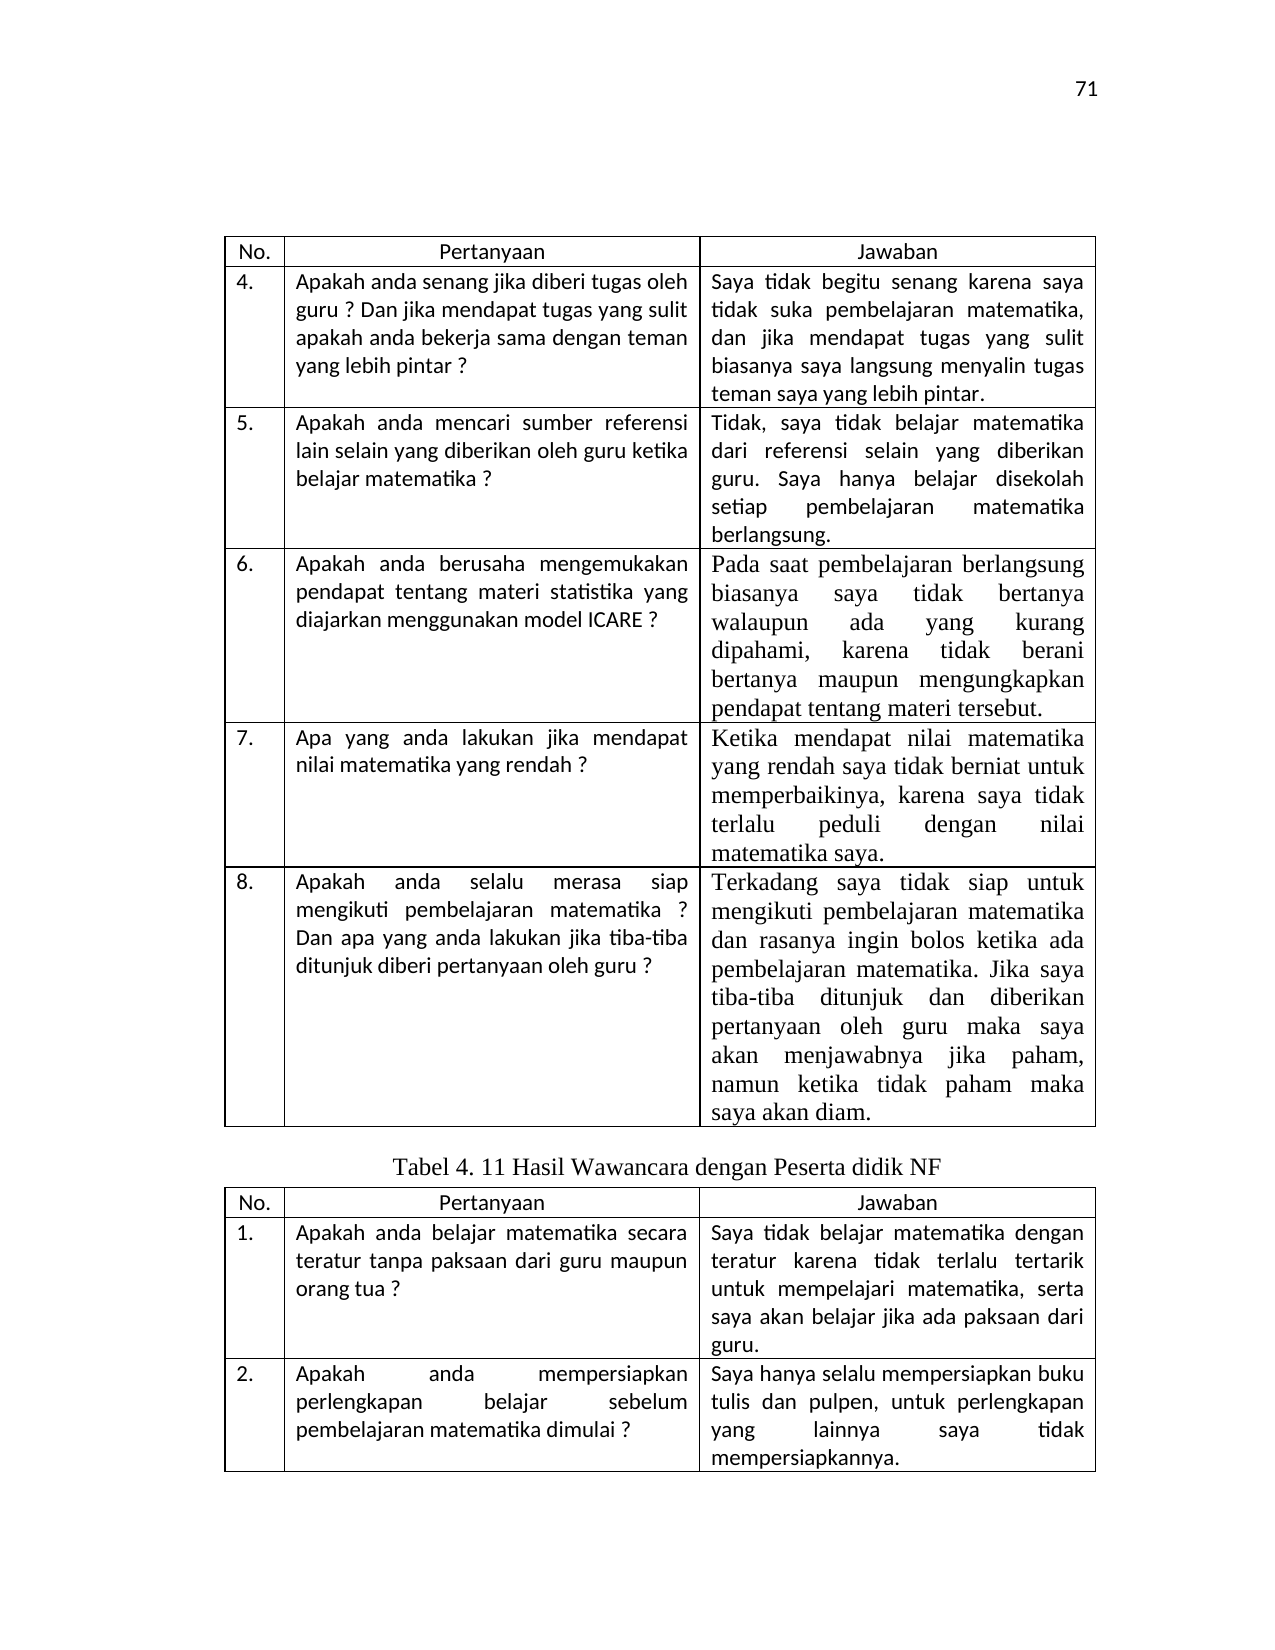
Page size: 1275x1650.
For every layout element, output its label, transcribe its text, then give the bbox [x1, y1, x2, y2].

table_header No. [226, 237, 284, 266]
table_cell 7. [226, 723, 284, 866]
table_cell Apakah anda belajar matematika secara teratur tanpa paksaan dari guru maupun orang tua ? [285, 1218, 699, 1358]
table_cell 6. [226, 549, 284, 722]
table_header No. [226, 1188, 284, 1217]
table_header Pertanyaan [285, 1188, 699, 1217]
table_cell Apakah anda berusaha mengemukakan pendapat tentang materi statistika yang diajarkan menggunakan model ICARE ? [285, 549, 699, 722]
table_cell 5. [226, 408, 284, 548]
table_header Pertanyaan [285, 237, 699, 266]
table_cell Apakah anda mencari sumber referensi lain selain yang diberikan oleh guru ketika belajar matematika ? [285, 408, 699, 548]
table_cell 4. [226, 267, 284, 407]
table_cell Ketika mendapat nilai matematika yang rendah saya tidak berniat untuk memperbaikinya, karena saya tidak terlalu peduli dengan nilai matematika saya. [701, 723, 1095, 866]
table_cell Saya tidak begitu senang karena saya tidak suka pembelajaran matematika, dan jika mendapat tugas yang sulit biasanya saya langsung menyalin tugas teman saya yang lebih pintar. [701, 267, 1095, 407]
table_cell 1. [226, 1218, 284, 1358]
table_cell Apakah anda selalu merasa siap mengikuti pembelajaran matematika ? Dan apa yang anda lakukan jika tiba-tiba ditunjuk diberi pertanyaan oleh guru ? [285, 868, 699, 1126]
table_cell Apakah anda mempersiapkan perlengkapan belajar sebelum pembelajaran matematika dimulai ? [285, 1359, 699, 1471]
table_cell Tidak, saya tidak belajar matematika dari referensi selain yang diberikan guru. Saya hanya belajar disekolah setiap pembelajaran matematika berlangsung. [701, 408, 1095, 548]
table_cell Terkadang saya tidak siap untuk mengikuti pembelajaran matematika dan rasanya ingin bolos ketika ada pembelajaran matematika. Jika saya tiba-tiba ditunjuk dan diberikan pertanyaan oleh guru maka saya akan menjawabnya jika paham, namun ketika tidak paham maka saya akan diam. [701, 868, 1095, 1126]
table_cell Saya tidak belajar matematika dengan teratur karena tidak terlalu tertarik untuk mempelajari matematika, serta saya akan belajar jika ada paksaan dari guru. [700, 1218, 1095, 1358]
table_cell 8. [226, 868, 284, 1126]
table_header Jawaban [701, 237, 1095, 266]
table_cell Saya hanya selalu mempersiapkan buku tulis dan pulpen, untuk perlengkapan yang lainnya saya tidak mempersiapkannya. [700, 1359, 1095, 1471]
table_header Jawaban [700, 1188, 1095, 1217]
table_cell Apa yang anda lakukan jika mendapat nilai matematika yang rendah ? [285, 723, 699, 866]
table_cell Apakah anda senang jika diberi tugas oleh guru ? Dan jika mendapat tugas yang sulit apakah anda bekerja sama dengan teman yang lebih pintar ? [285, 267, 699, 407]
table_cell 2. [226, 1359, 284, 1471]
table_cell Pada saat pembelajaran berlangsung biasanya saya tidak bertanya walaupun ada yang kurang dipahami, karena tidak berani bertanya maupun mengungkapkan pendapat tentang materi tersebut. [701, 549, 1095, 722]
text Tabel 4. 11 Hasil Wawancara dengan Peserta didik NF [236, 1152, 1098, 1181]
